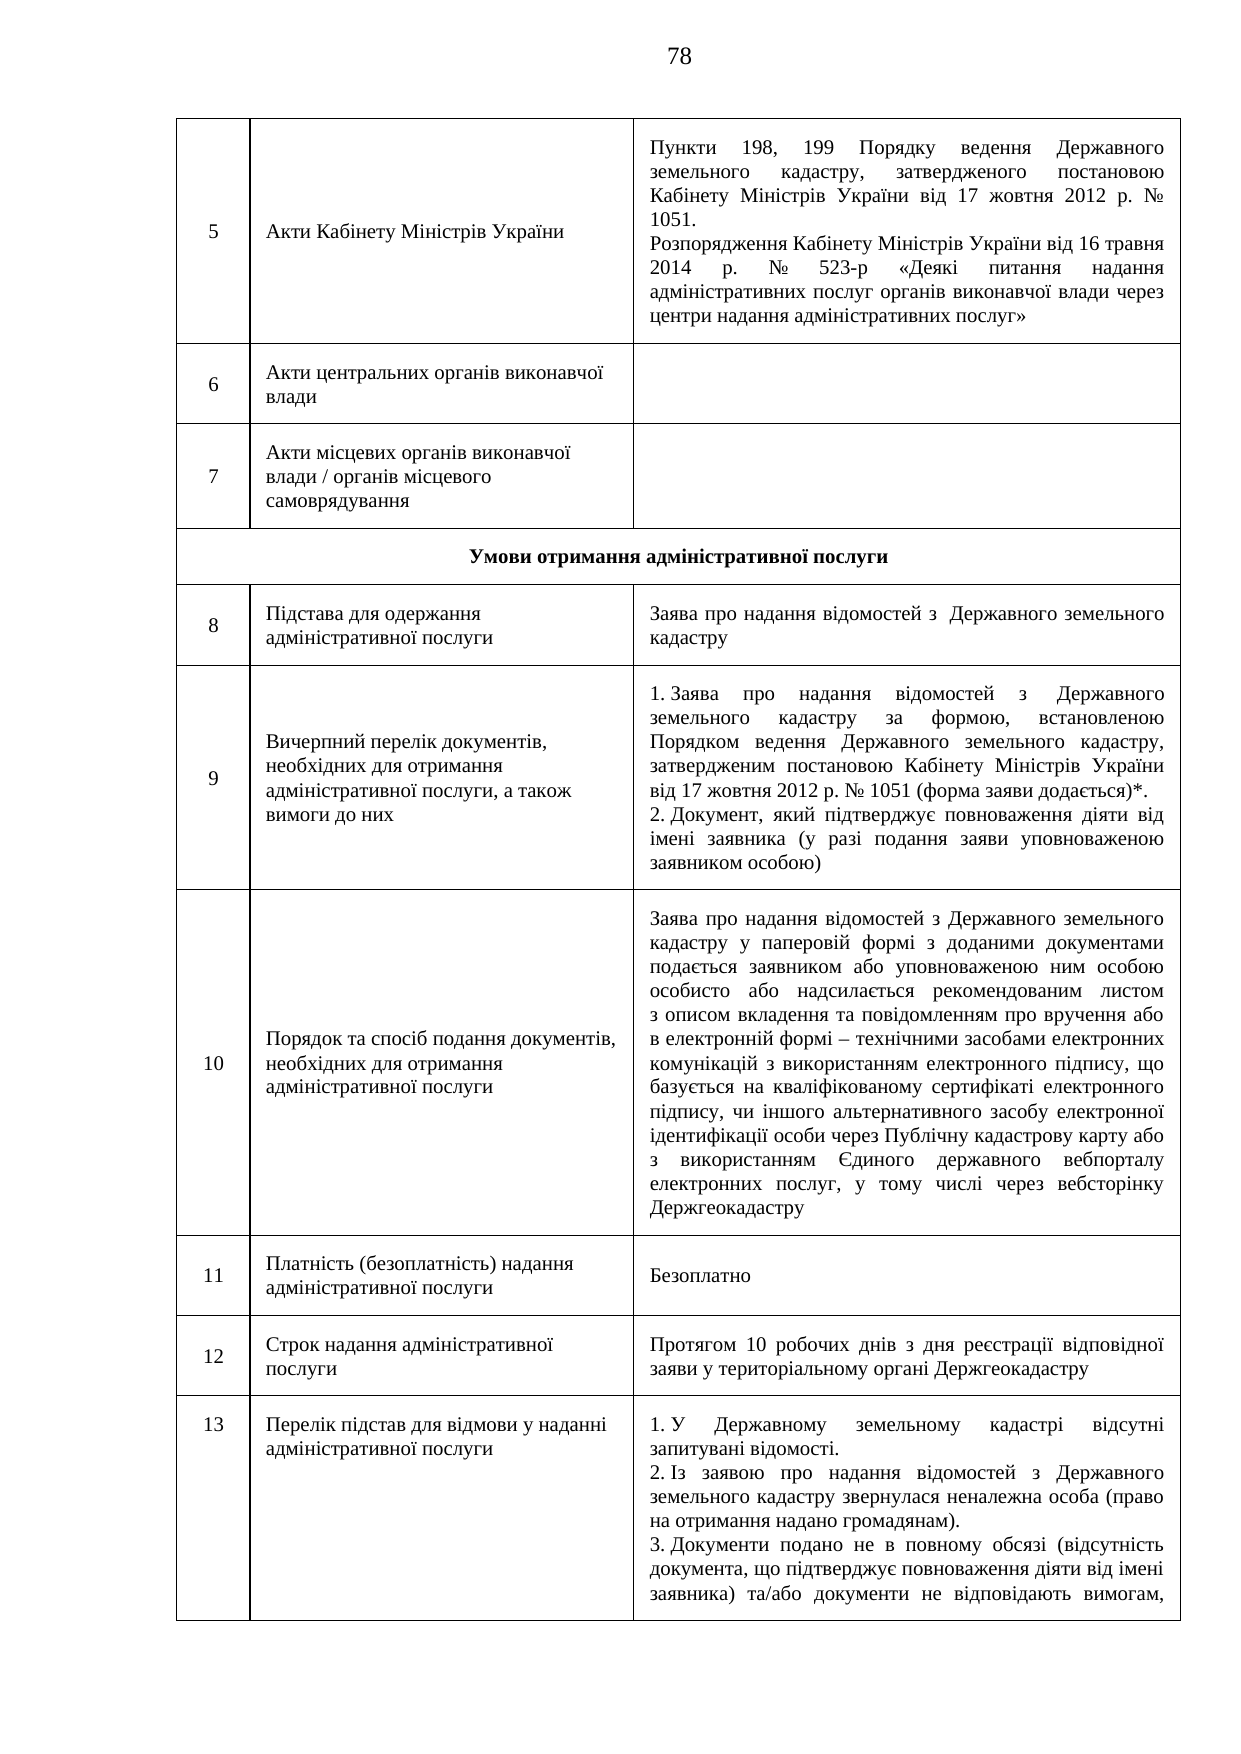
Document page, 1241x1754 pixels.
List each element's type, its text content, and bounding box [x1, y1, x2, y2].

table_cell 11 [177, 1236, 249, 1315]
table_cell Умови отримання адміністративної послуги [177, 529, 1180, 584]
table_cell 9 [177, 666, 249, 889]
table_cell Акти місцевих органів виконавчої влади / органів місцевого самоврядування [251, 424, 633, 528]
table_cell 10 [177, 890, 249, 1234]
table_cell 13 [177, 1396, 249, 1620]
table_cell [634, 344, 1180, 423]
table_cell Строк надання адміністративної послуги [251, 1316, 633, 1395]
table_cell 1. Заява про надання відомостей з Державного земельного кадастру за формою, встановленою Порядком ведення Державного земельного кадастру, затвердженим постановою Кабінету Міністрів України від 17 жовтня 2012 р. № 1051 (форма заяви додається)*. 2. Документ, який підтверджує повноваження діяти від імені заявника (у разі подання заяви уповноваженою заявником особою) [634, 666, 1180, 889]
table_cell [634, 424, 1180, 528]
table_cell Заява про надання відомостей з Державного земельного кадастру [634, 585, 1180, 664]
table_cell 8 [177, 585, 249, 664]
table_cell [634, 1396, 1180, 1620]
table_cell Акти центральних органів виконавчої влади [251, 344, 633, 423]
table_cell Підстава для одержання адміністративної послуги [251, 585, 633, 664]
table_cell Пункти 198, 199 Порядку ведення Державного земельного кадастру, затвердженого постановою Кабінету Міністрів України від 17 жовтня 2012 р. № 1051. Розпорядження Кабінету Міністрів України від 16 травня 2014 р. № 523-р «Деякі питання надання адміністративних послуг органів виконавчої влади через центри надання адміністративних послуг» [634, 119, 1180, 343]
table_cell Платність (безоплатність) надання адміністративної послуги [251, 1236, 633, 1315]
table_cell 7 [177, 424, 249, 528]
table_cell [251, 1396, 633, 1620]
table_cell 5 [177, 119, 249, 343]
table_cell Порядок та спосіб подання документів, необхідних для отримання адміністративної послуги [251, 890, 633, 1234]
table_cell 6 [177, 344, 249, 423]
table_cell Вичерпний перелік документів, необхідних для отримання адміністративної послуги, а також вимоги до них [251, 666, 633, 889]
table_cell 12 [177, 1316, 249, 1395]
table_cell Заява про надання відомостей з Державного земельного кадастру у паперовій формі з доданими документами подається заявником або уповноваженою ним особою особисто або надсилається рекомендованим листом з описом вкладення та повідомленням про вручення або в електронній формі – технічними засобами електронних комунікацій з використанням електронного підпису, що базується на кваліфікованому сертифікаті електронного підпису, чи іншого альтернативного засобу електронної ідентифікації особи через Публічну кадастрову карту або з використанням Єдиного державного вебпорталу електронних послуг, у тому числі через вебсторінку Держгеокадастру [634, 890, 1180, 1234]
table_cell Безоплатно [634, 1236, 1180, 1315]
table_cell Протягом 10 робочих днів з дня реєстрації відповідної заяви у територіальному органі Держгеокадастру [634, 1316, 1180, 1395]
table_cell Акти Кабінету Міністрів України [251, 119, 633, 343]
